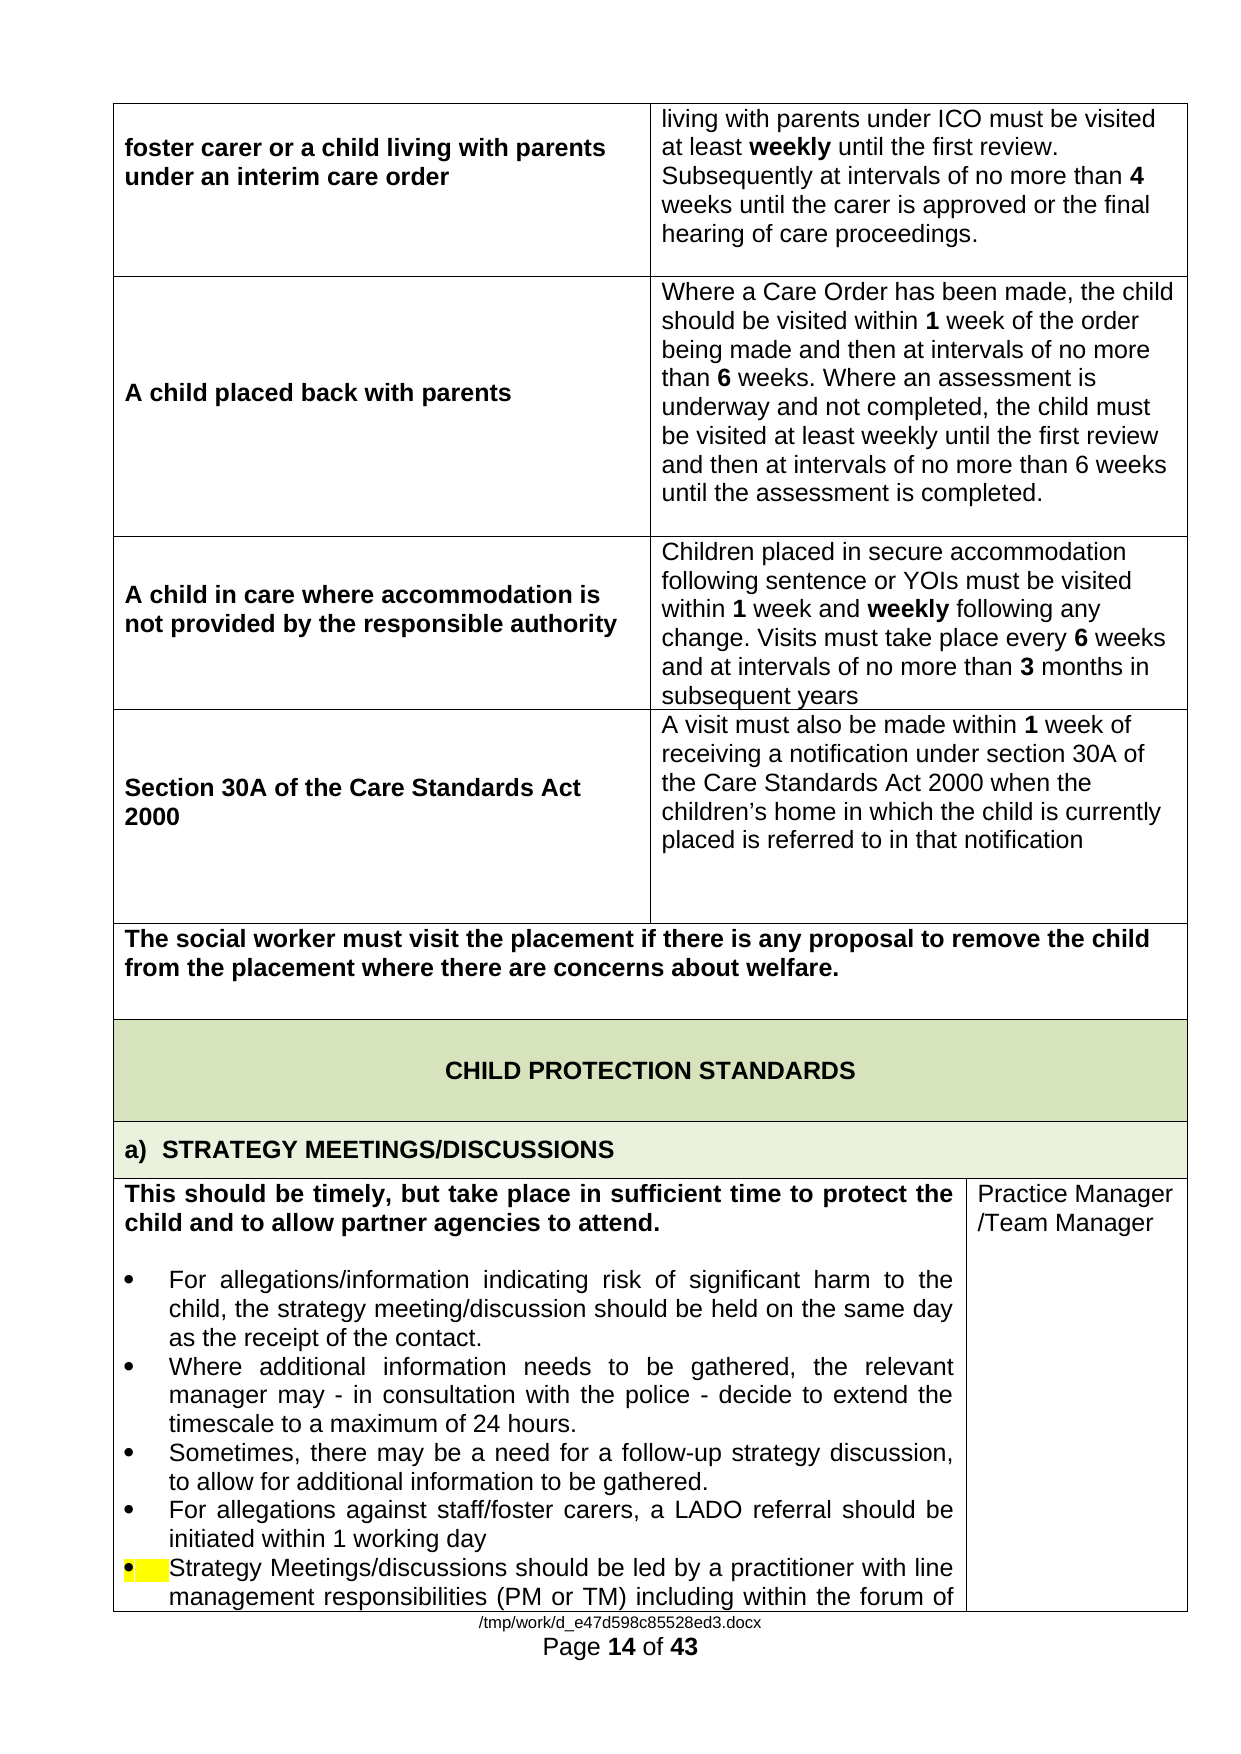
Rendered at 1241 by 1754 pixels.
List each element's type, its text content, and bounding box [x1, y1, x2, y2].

table_cell Children placed in secure accommodation following sentence or YOIs must be visited within 1 week and weekly following any change. Visits must take place every 6 weeks and at intervals of no more than 3 months in subsequent years [651, 537, 1187, 709]
table_cell CHILD PROTECTION STANDARDS [114, 1020, 1187, 1121]
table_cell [114, 1179, 966, 1611]
table_cell Section 30A of the Care Standards Act 2000 [114, 710, 650, 923]
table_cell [114, 104, 650, 276]
table_cell The social worker must visit the placement if there is any proposal to remove the child from the placement where there are concerns about welfare. [114, 924, 1187, 1019]
table_cell A child in care where accommodation is not provided by the responsible authority [114, 537, 650, 709]
table_cell A visit must also be made within 1 week of receiving a notification under section 30A of the Care Standards Act 2000 when the children’s home in which the child is currently placed is referred to in that notification [651, 710, 1187, 923]
table_cell Where a Care Order has been made, the child should be visited within 1 week of the order being made and then at intervals of no more than 6 weeks. Where an assessment is underway and not completed, the child must be visited at least weekly until the first review and then at intervals of no more than 6 weeks until the assessment is completed. [651, 277, 1187, 536]
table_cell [967, 1179, 1187, 1611]
table_cell A child placed back with parents [114, 277, 650, 536]
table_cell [651, 104, 1187, 276]
table_cell STRATEGY MEETINGS/DISCUSSIONS [114, 1122, 1187, 1178]
